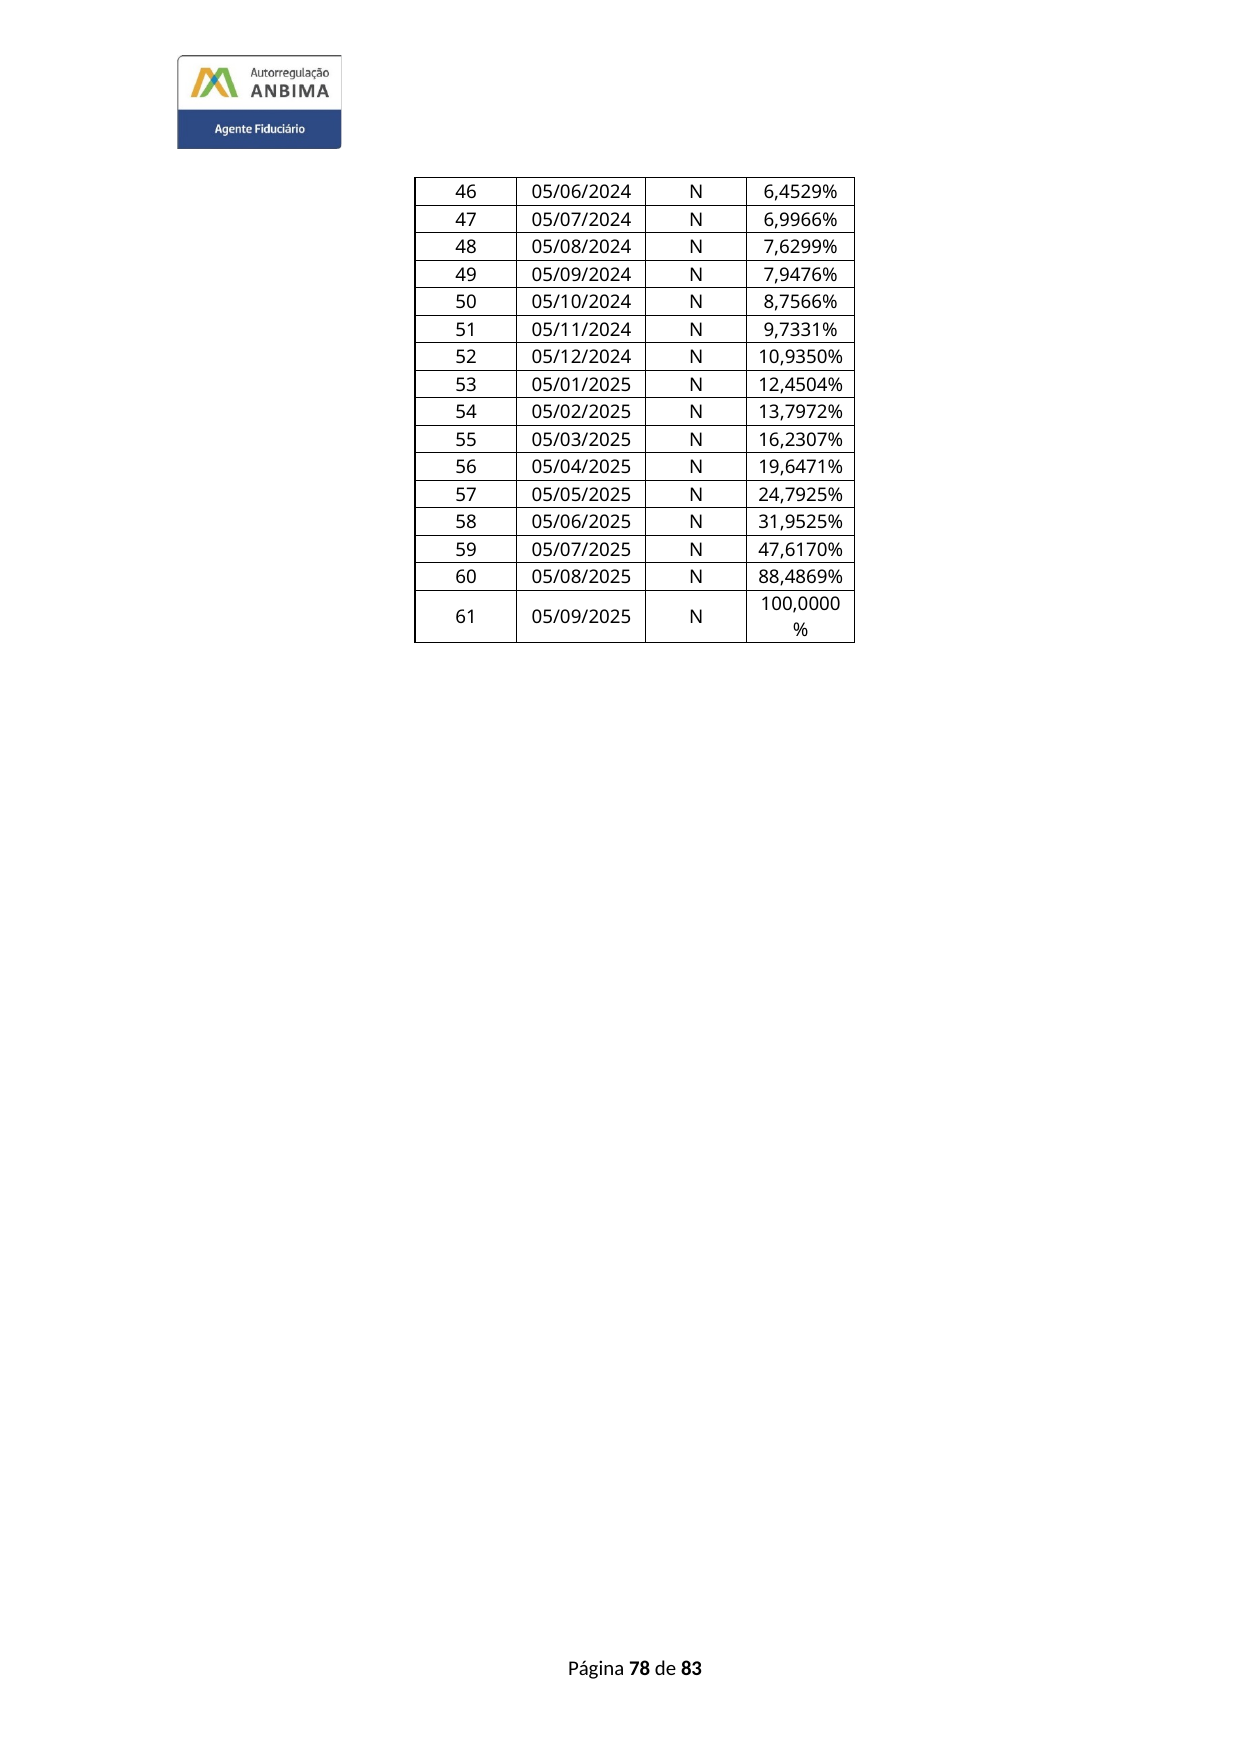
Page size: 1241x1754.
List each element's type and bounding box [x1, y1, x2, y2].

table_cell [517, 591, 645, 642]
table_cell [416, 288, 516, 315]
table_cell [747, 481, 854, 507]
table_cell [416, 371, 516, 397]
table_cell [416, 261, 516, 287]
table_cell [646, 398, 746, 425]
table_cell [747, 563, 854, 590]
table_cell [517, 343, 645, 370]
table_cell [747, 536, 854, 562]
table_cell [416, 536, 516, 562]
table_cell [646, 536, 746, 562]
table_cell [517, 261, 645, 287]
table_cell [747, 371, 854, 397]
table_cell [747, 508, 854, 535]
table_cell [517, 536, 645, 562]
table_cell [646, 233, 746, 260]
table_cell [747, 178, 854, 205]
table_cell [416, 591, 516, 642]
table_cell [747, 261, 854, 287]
picture [177, 55, 342, 149]
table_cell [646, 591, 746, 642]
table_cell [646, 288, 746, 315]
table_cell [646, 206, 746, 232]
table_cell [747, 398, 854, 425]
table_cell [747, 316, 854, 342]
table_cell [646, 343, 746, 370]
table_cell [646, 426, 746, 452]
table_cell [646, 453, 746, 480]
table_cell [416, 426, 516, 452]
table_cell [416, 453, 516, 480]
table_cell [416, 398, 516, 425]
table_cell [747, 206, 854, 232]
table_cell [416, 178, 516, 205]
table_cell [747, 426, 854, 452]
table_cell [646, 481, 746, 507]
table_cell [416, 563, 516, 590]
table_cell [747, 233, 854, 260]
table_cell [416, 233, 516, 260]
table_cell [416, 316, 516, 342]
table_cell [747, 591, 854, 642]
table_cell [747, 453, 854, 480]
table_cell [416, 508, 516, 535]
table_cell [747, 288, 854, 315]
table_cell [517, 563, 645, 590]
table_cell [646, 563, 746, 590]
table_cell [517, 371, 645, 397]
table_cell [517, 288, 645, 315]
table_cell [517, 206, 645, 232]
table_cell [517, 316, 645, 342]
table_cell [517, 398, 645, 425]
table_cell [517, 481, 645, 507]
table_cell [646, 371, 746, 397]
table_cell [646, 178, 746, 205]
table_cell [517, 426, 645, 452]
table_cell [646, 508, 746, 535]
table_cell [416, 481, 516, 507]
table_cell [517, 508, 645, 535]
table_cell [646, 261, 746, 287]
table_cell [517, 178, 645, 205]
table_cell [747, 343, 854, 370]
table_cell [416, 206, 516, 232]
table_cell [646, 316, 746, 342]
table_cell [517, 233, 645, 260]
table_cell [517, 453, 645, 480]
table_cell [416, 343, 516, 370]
